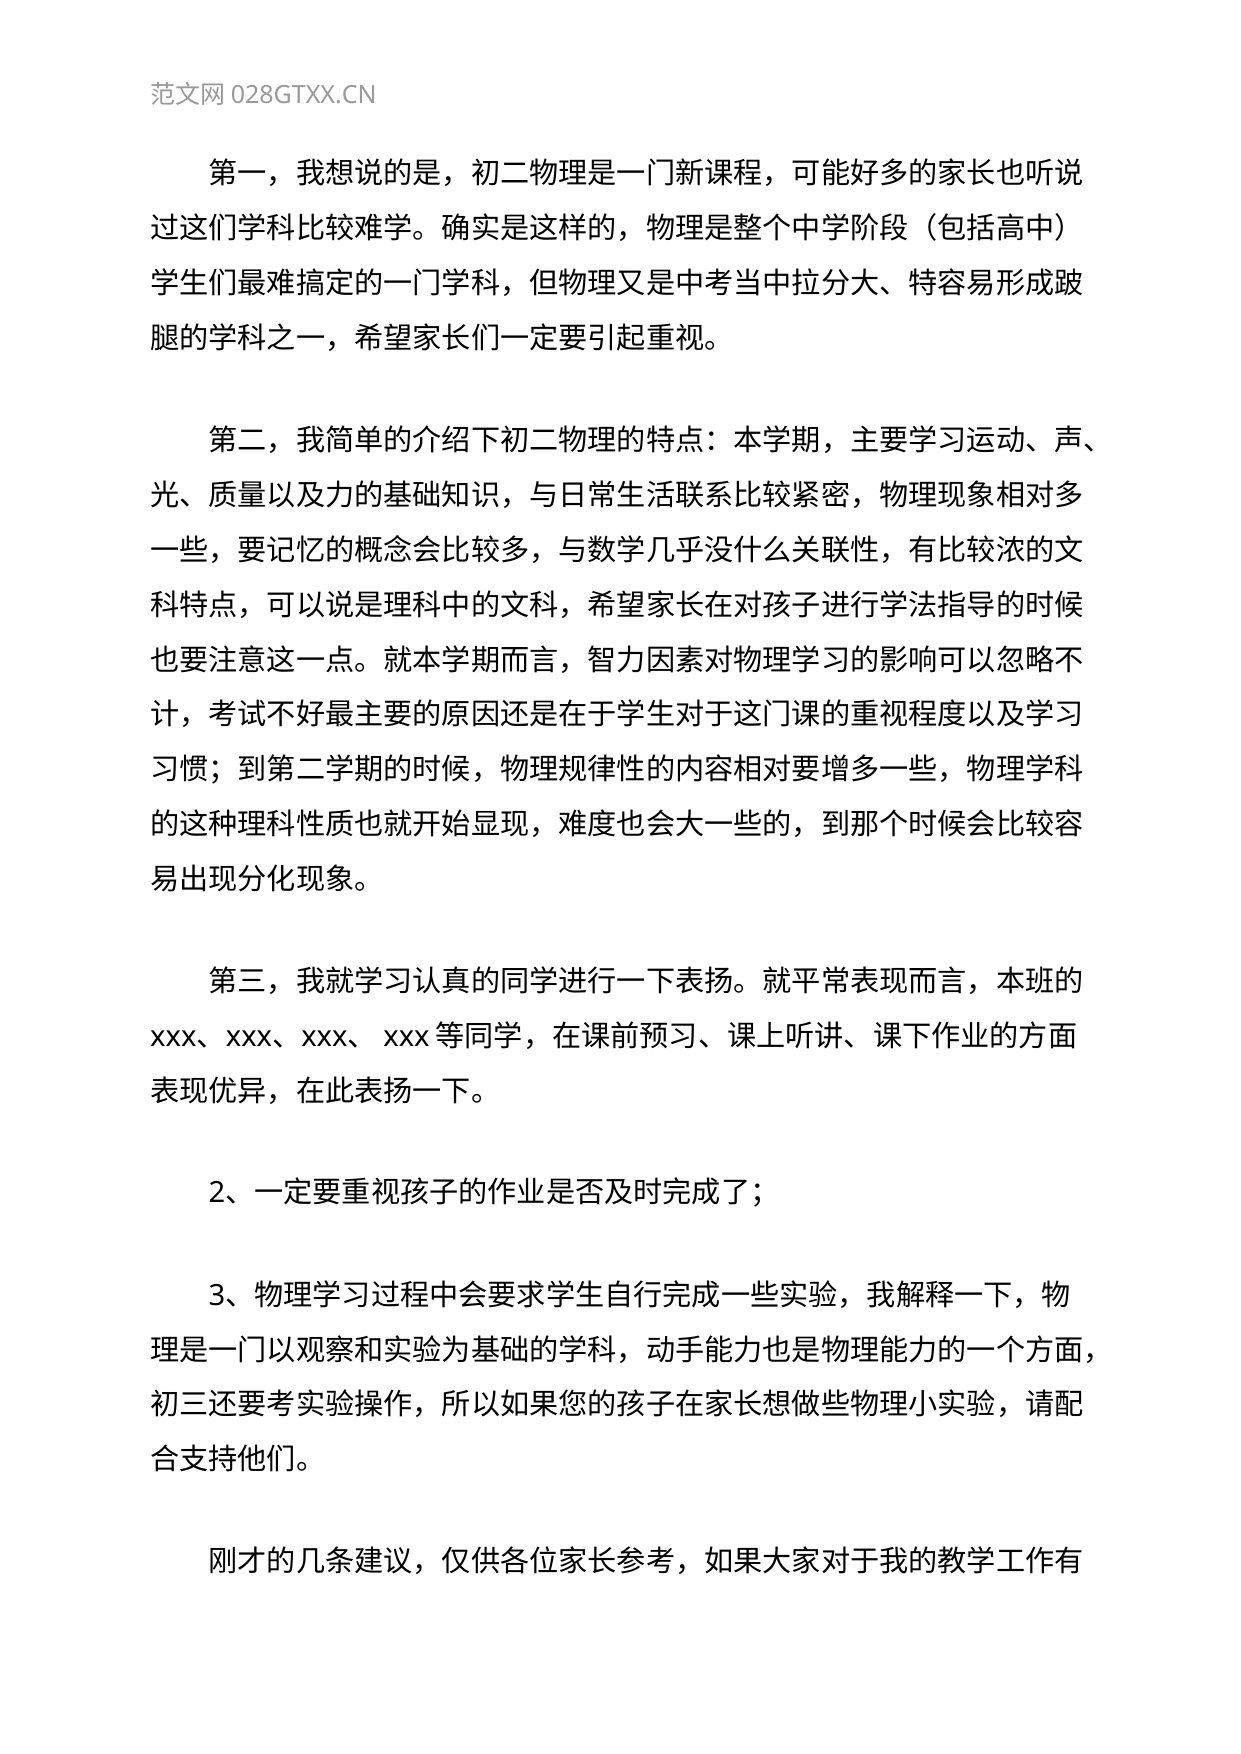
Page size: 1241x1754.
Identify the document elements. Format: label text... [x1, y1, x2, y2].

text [150, 1538, 1090, 1580]
text 2、一定要重视孩子的作业是否及时完成了； [150, 1169, 1090, 1211]
text 第三，我就学习认真的同学进行一下表扬。就平常表现而言，本班的xxx、xxx、xxx、 xxx等同学，在课前预习、课上听讲、课下作业的方面表现优异，在此表扬一下。 [150, 957, 1090, 1109]
text 3、物理学习过程中会要求学生自行完成一些实验，我解释一下，物理是一门以观察和实验为基础的学科，动手能力也是物理能力的一个方面，初三还要考实验操作，所以如果您的孩子在家长想做些物理小实验，请配合支持他们。 [150, 1271, 1090, 1478]
text 第一，我想说的是，初二物理是一门新课程，可能好多的家长也听说过这们学科比较难学。确实是这样的，物理是整个中学阶段（包括高中）学生们最难搞定的一门学科，但物理又是中考当中拉分大、特容易形成跛腿的学科之一，希望家长们一定要引起重视。 [150, 150, 1090, 357]
text 第二，我简单的介绍下初二物理的特点：本学期，主要学习运动、声、光、质量以及力的基础知识，与日常生活联系比较紧密，物理现象相对多一些，要记忆的概念会比较多，与数学几乎没什么关联性，有比较浓的文科特点，可以说是理科中的文科，希望家长在对孩子进行学法指导的时候也要注意这一点。就本学期而言，智力因素对物理学习的影响可以忽略不计，考试不好最主要的原因还是在于学生对于这门课的重视程度以及学习习惯；到第二学期的时候，物理规律性的内容相对要增多一些，物理学科的这种理科性质也就开始显现，难度也会大一些的，到那个时候会比较容易出现分化现象。 [150, 416, 1090, 898]
